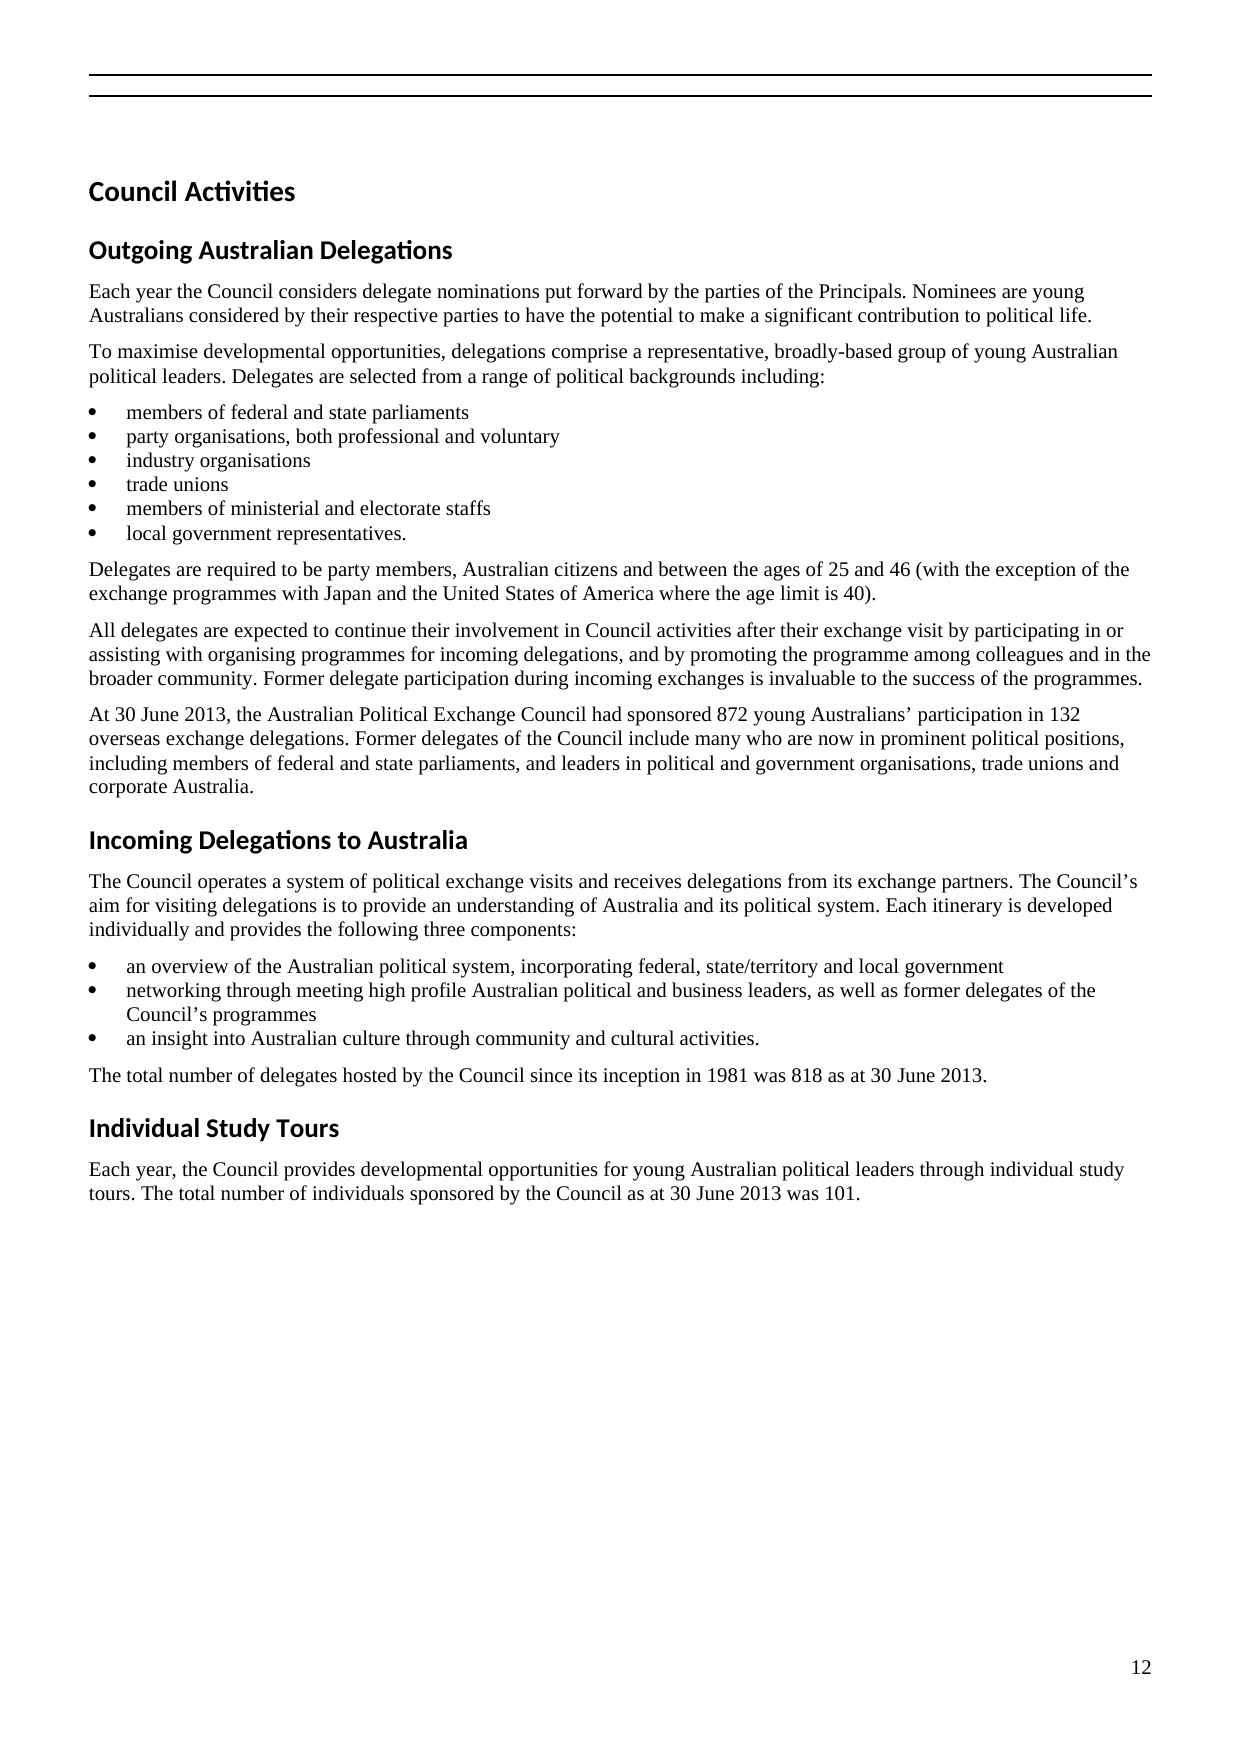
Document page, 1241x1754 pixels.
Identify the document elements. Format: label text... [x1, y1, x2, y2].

text At 30 June 2013, the Australian Political Exchange Council had sponsored 872 young Australians’ participation in 132 overseas exchange delegations. Former delegates of the Council include many who are now in prominent political positions, including members of federal and state parliaments, and leaders in political and government organisations, trade unions and corporate Australia. [89, 702, 1152, 798]
list local government representatives. [89, 520, 1152, 544]
subtitle Individual Study Tours [89, 1112, 1152, 1144]
text Each year the Council considers delegate nominations put forward by the parties of the Principals. Nominees are young Australians considered by their respective parties to have the potential to make a significant contribution to political life. [89, 279, 1152, 327]
list members of ministerial and electorate staffs [89, 496, 1152, 520]
list party organisations, both professional and voluntary [89, 424, 1152, 448]
subtitle Outgoing Australian Delegations [89, 233, 1152, 266]
text To maximise developmental opportunities, delegations comprise a representative, broadly-based group of young Australian political leaders. Delegates are selected from a range of political backgrounds including: [89, 339, 1152, 388]
list industry organisations [89, 448, 1152, 472]
list an overview of the Australian political system, incorporating federal, state/territory and local government [89, 954, 1152, 978]
list members of federal and state parliaments [89, 400, 1152, 424]
subtitle Incoming Delegations to Australia [89, 823, 1152, 857]
list trade unions [89, 472, 1152, 496]
subtitle Council Activities [89, 173, 1152, 208]
list an insight into Australian culture through community and cultural activities. [89, 1026, 1152, 1050]
text The Council operates a system of political exchange visits and receives delegations from its exchange partners. The Council’s aim for visiting delegations is to provide an understanding of Australia and its political system. Each itinerary is developed individually and provides the following three components: [89, 869, 1152, 941]
text Each year, the Council provides developmental opportunities for young Australian political leaders through individual study tours. The total number of individuals sponsored by the Council as at 30 June 2013 was 101. [89, 1157, 1152, 1205]
text The total number of delegates hosted by the Council since its inception in 1981 was 818 as at 30 June 2013. [89, 1062, 1152, 1087]
text All delegates are expected to continue their involvement in Council activities after their exchange visit by participating in or assisting with organising programmes for incoming delegations, and by promoting the programme among colleagues and in the broader community. Former delegate participation during incoming exchanges is invaluable to the success of the programmes. [89, 618, 1152, 690]
text Delegates are required to be party members, Australian citizens and between the ages of 25 and 46 (with the exception of the exchange programmes with Japan and the United States of America where the age limit is 40). [89, 557, 1152, 605]
list networking through meeting high profile Australian political and business leaders, as well as former delegates of the Council’s programmes [89, 978, 1152, 1026]
